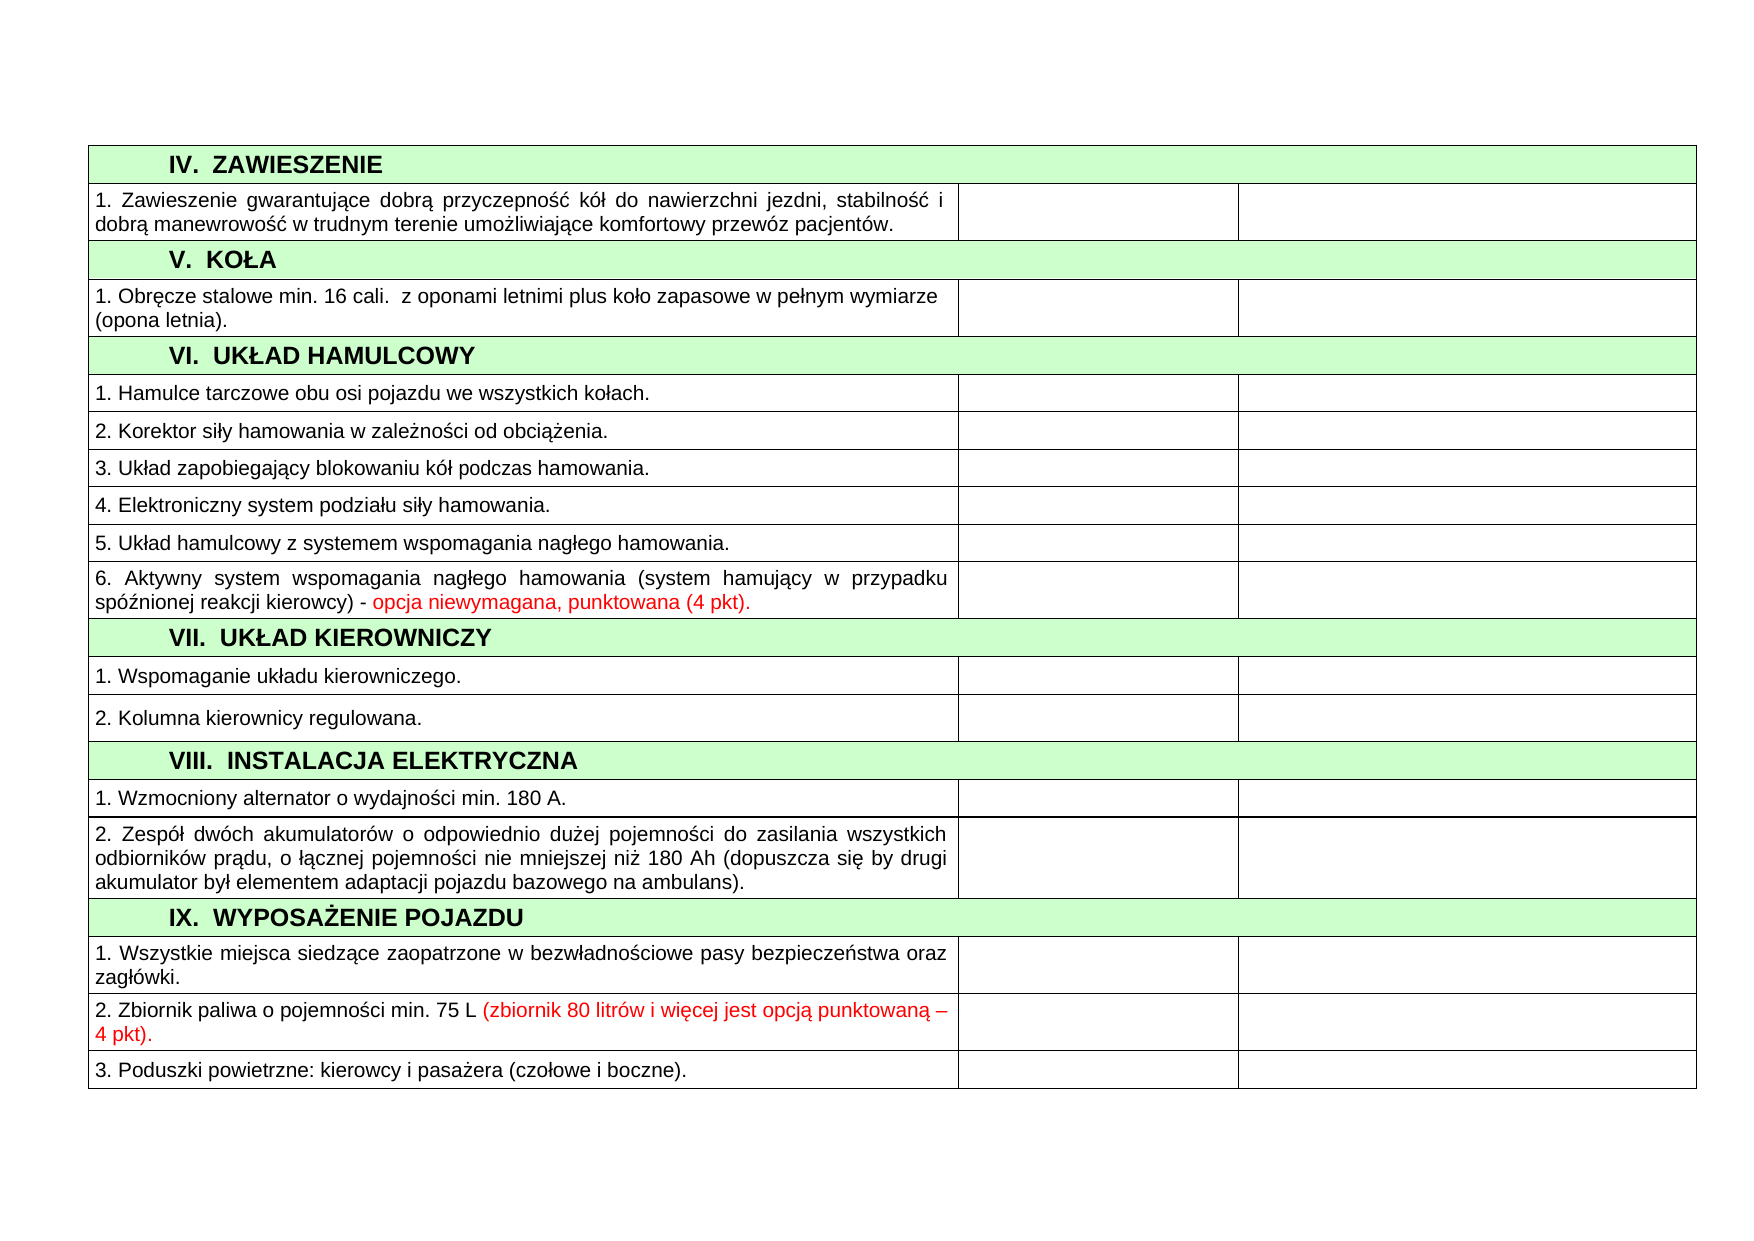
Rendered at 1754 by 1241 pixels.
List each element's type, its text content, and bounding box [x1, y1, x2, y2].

table_cell [959, 525, 1238, 561]
table_cell [959, 657, 1238, 694]
table_cell 1. Wspomaganie układu kierowniczego. [89, 657, 958, 694]
table_cell [959, 184, 1238, 240]
table_cell [1239, 818, 1696, 898]
table_cell [1239, 450, 1696, 486]
table_cell 3. Układ zapobiegający blokowaniu kół podczas hamowania. [89, 450, 958, 486]
table_cell [959, 695, 1238, 741]
table_cell 6. Aktywny system wspomagania nagłego hamowania (system hamujący w przypadku spóźnionej reakcji kierowcy) - opcja niewymagana, punktowana (4 pkt). [89, 562, 958, 618]
table_cell IX. WYPOSAŻENIE POJAZDU [89, 899, 1696, 936]
table_cell [1239, 375, 1696, 411]
table_cell V. KOŁA [89, 241, 1696, 278]
table_cell 4. Elektroniczny system podziału siły hamowania. [89, 487, 958, 523]
table_cell VII. UKŁAD KIEROWNICZY [89, 619, 1696, 656]
table_cell [959, 280, 1238, 336]
table_cell [959, 487, 1238, 523]
table_cell 2. Zespół dwóch akumulatorów o odpowiednio dużej pojemności do zasilania wszystkich odbiorników prądu, o łącznej pojemności nie mniejszej niż 180 Ah (dopuszcza się by drugi akumulator był elementem adaptacji pojazdu bazowego na ambulans). [89, 818, 958, 898]
table_cell [959, 818, 1238, 898]
table_cell 2. Zbiornik paliwa o pojemności min. 75 L (zbiornik 80 litrów i więcej jest opcją punktowaną – 4 pkt). [89, 994, 958, 1050]
table_cell [1239, 1051, 1696, 1088]
table_cell [959, 375, 1238, 411]
table_cell [1239, 695, 1696, 741]
table_cell [1239, 994, 1696, 1050]
table_cell VIII. INSTALACJA ELEKTRYCZNA [89, 742, 1696, 779]
table_cell [959, 1051, 1238, 1088]
table_cell [959, 412, 1238, 449]
table_cell [1239, 780, 1696, 816]
table_cell 2. Kolumna kierownicy regulowana. [89, 695, 958, 741]
table_cell [1239, 937, 1696, 993]
table_cell 3. Poduszki powietrzne: kierowcy i pasażera (czołowe i boczne). [89, 1051, 958, 1088]
table_cell 1. Obręcze stalowe min. 16 cali. z oponami letnimi plus koło zapasowe w pełnym wymiarze (opona letnia). [89, 280, 958, 336]
table_cell [959, 562, 1238, 618]
table_cell [959, 937, 1238, 993]
table_cell 1. Wzmocniony alternator o wydajności min. 180 A. [89, 780, 958, 816]
table_cell [959, 994, 1238, 1050]
table_cell 2. Korektor siły hamowania w zależności od obciążenia. [89, 412, 958, 449]
table_cell VI. UKŁAD HAMULCOWY [89, 337, 1696, 374]
table_cell 1. Zawieszenie gwarantujące dobrą przyczepność kół do nawierzchni jezdni, stabilność i dobrą manewrowość w trudnym terenie umożliwiające komfortowy przewóz pacjentów. [89, 184, 958, 240]
table_cell [1239, 184, 1696, 240]
table_cell [959, 450, 1238, 486]
table_cell 1. Wszystkie miejsca siedzące zaopatrzone w bezwładnościowe pasy bezpieczeństwa oraz zagłówki. [89, 937, 958, 993]
table_cell IV. ZAWIESZENIE [89, 146, 1696, 183]
table_cell 1. Hamulce tarczowe obu osi pojazdu we wszystkich kołach. [89, 375, 958, 411]
table_cell [1239, 412, 1696, 449]
table_cell [959, 780, 1238, 816]
table_cell 5. Układ hamulcowy z systemem wspomagania nagłego hamowania. [89, 525, 958, 561]
table_cell [1239, 525, 1696, 561]
table_cell [1239, 487, 1696, 523]
table_cell [1239, 562, 1696, 618]
table_cell [1239, 280, 1696, 336]
table_cell [1239, 657, 1696, 694]
